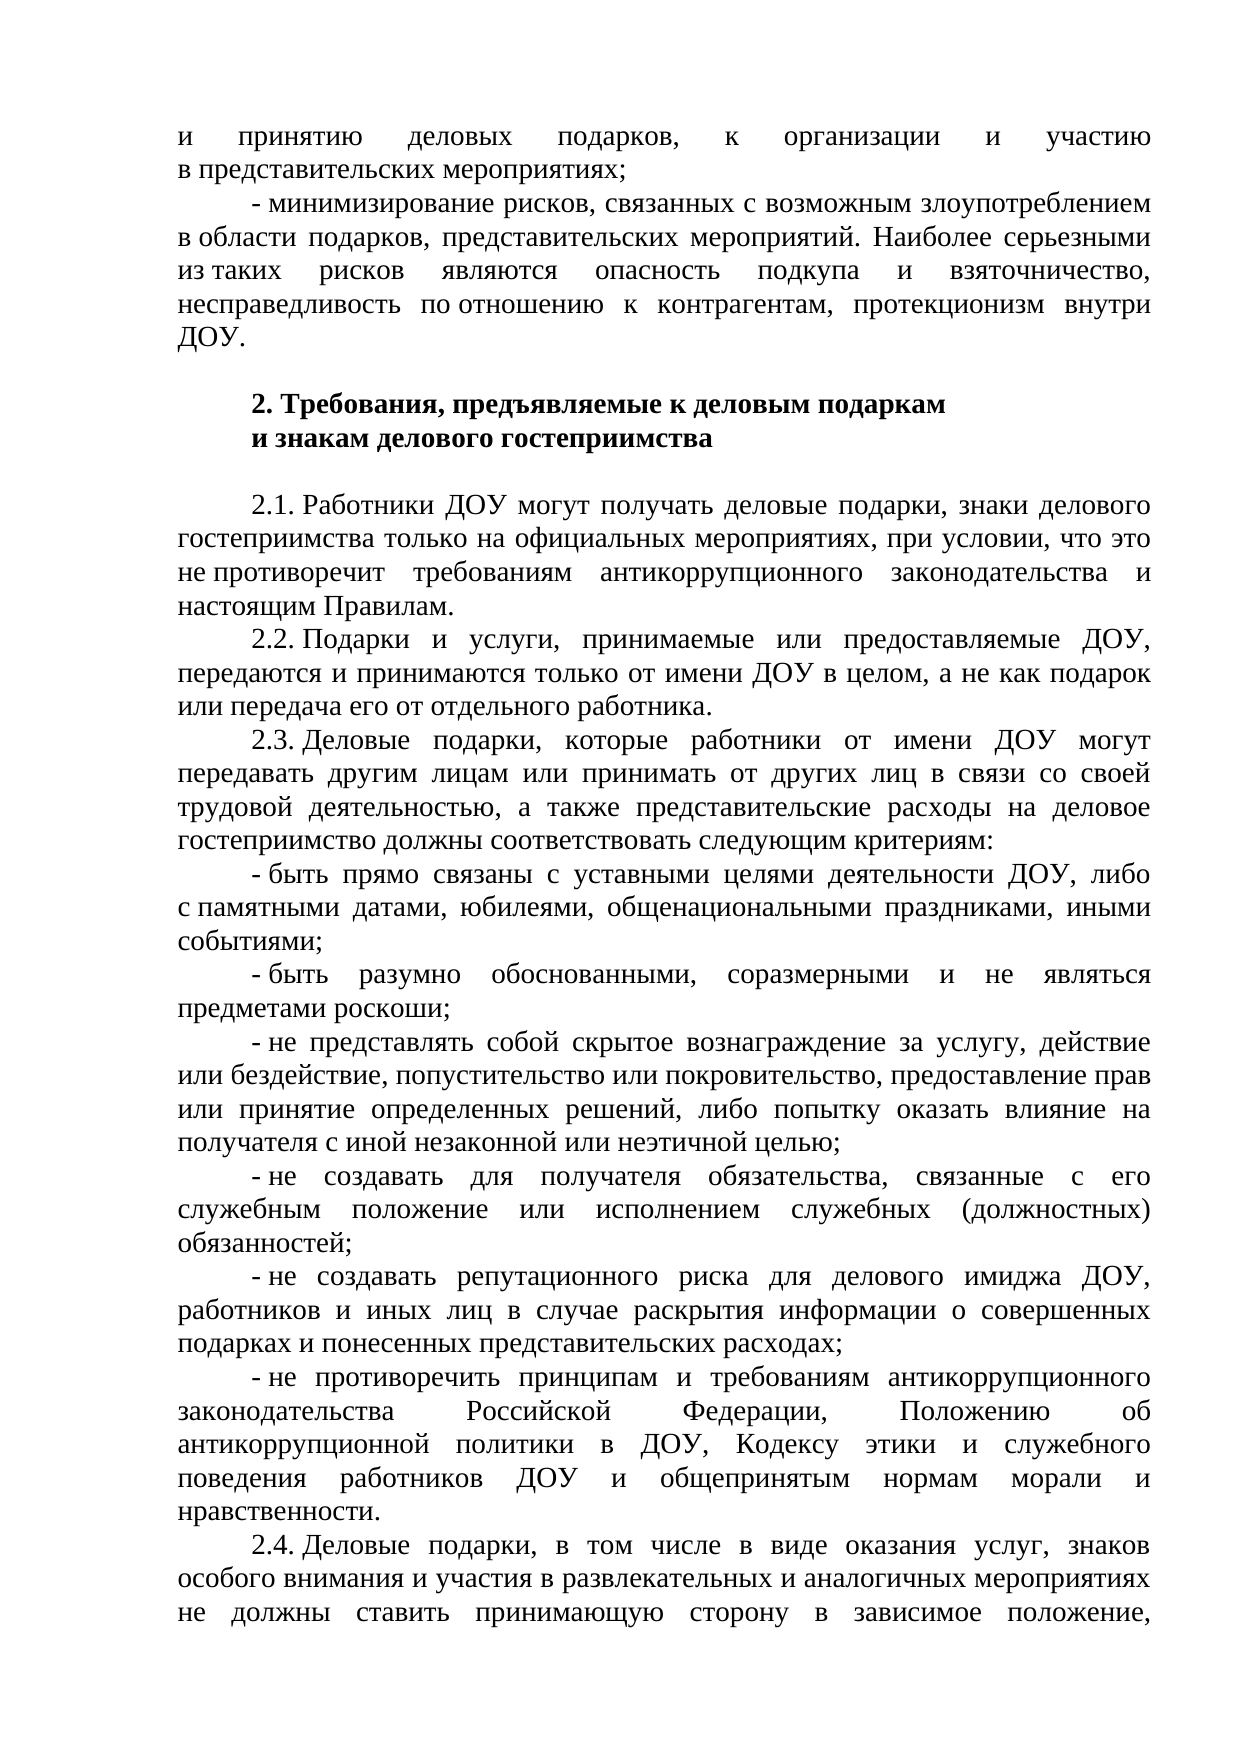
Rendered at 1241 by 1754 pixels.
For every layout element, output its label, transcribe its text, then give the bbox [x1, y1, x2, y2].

text 2.2. Подарки и услуги, принимаемые или предоставляемые ДОУ, передаются и принимаются только от имени ДОУ в целом, а не как подарок или передача его от отдельного работника. [177, 621, 1152, 722]
text - быть разумно обоснованными, соразмерными и не являться предметами роскоши; [177, 957, 1152, 1024]
text - минимизирование рисков, связанных с возможным злоупотреблением в области подарков, представительских мероприятий. Наиболее серьезными из таких рисков являются опасность подкупа и взяточничество, несправедливость по отношению к контрагентам, протекционизм внутри ДОУ. [177, 185, 1152, 353]
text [177, 118, 1152, 185]
text 2.3. Деловые подарки, которые работники от имени ДОУ могут передавать другим лицам или принимать от других лиц в связи со своей трудовой деятельностью, а также представительские расходы на деловое гостеприимство должны соответствовать следующим критериям: [177, 722, 1152, 856]
text - быть прямо связаны с уставными целями деятельности ДОУ, либо с памятными датами, юбилеями, общенациональными праздниками, иными событиями; [177, 856, 1152, 957]
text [177, 1527, 1152, 1627]
text 2.1. Работники ДОУ могут получать деловые подарки, знаки делового гостеприимства только на официальных мероприятиях, при условии, что это не противоречит требованиям антикоррупционного законодательства и настоящим Правилам. [177, 487, 1152, 621]
text - не создавать репутационного риска для делового имиджа ДОУ, работников и иных лиц в случае раскрытия информации о совершенных подарках и понесенных представительских расходах; [177, 1258, 1152, 1359]
text 2. Требования, предъявляемые к деловым подаркам [177, 386, 1152, 420]
text - не создавать для получателя обязательства, связанные с его служебным положение или исполнением служебных (должностных) обязанностей; [177, 1158, 1152, 1258]
text и знакам делового гостеприимства [177, 420, 1152, 453]
text - не противоречить принципам и требованиям антикоррупционного законодательства Российской Федерации, Положению об антикоррупционной политики в ДОУ, Кодексу этики и служебного поведения работников ДОУ и общепринятым нормам морали и нравственности. [177, 1359, 1152, 1527]
text - не представлять собой скрытое вознаграждение за услугу, действие или бездействие, попустительство или покровительство, предоставление прав или принятие определенных решений, либо попытку оказать влияние на получателя с иной незаконной или неэтичной целью; [177, 1024, 1152, 1158]
